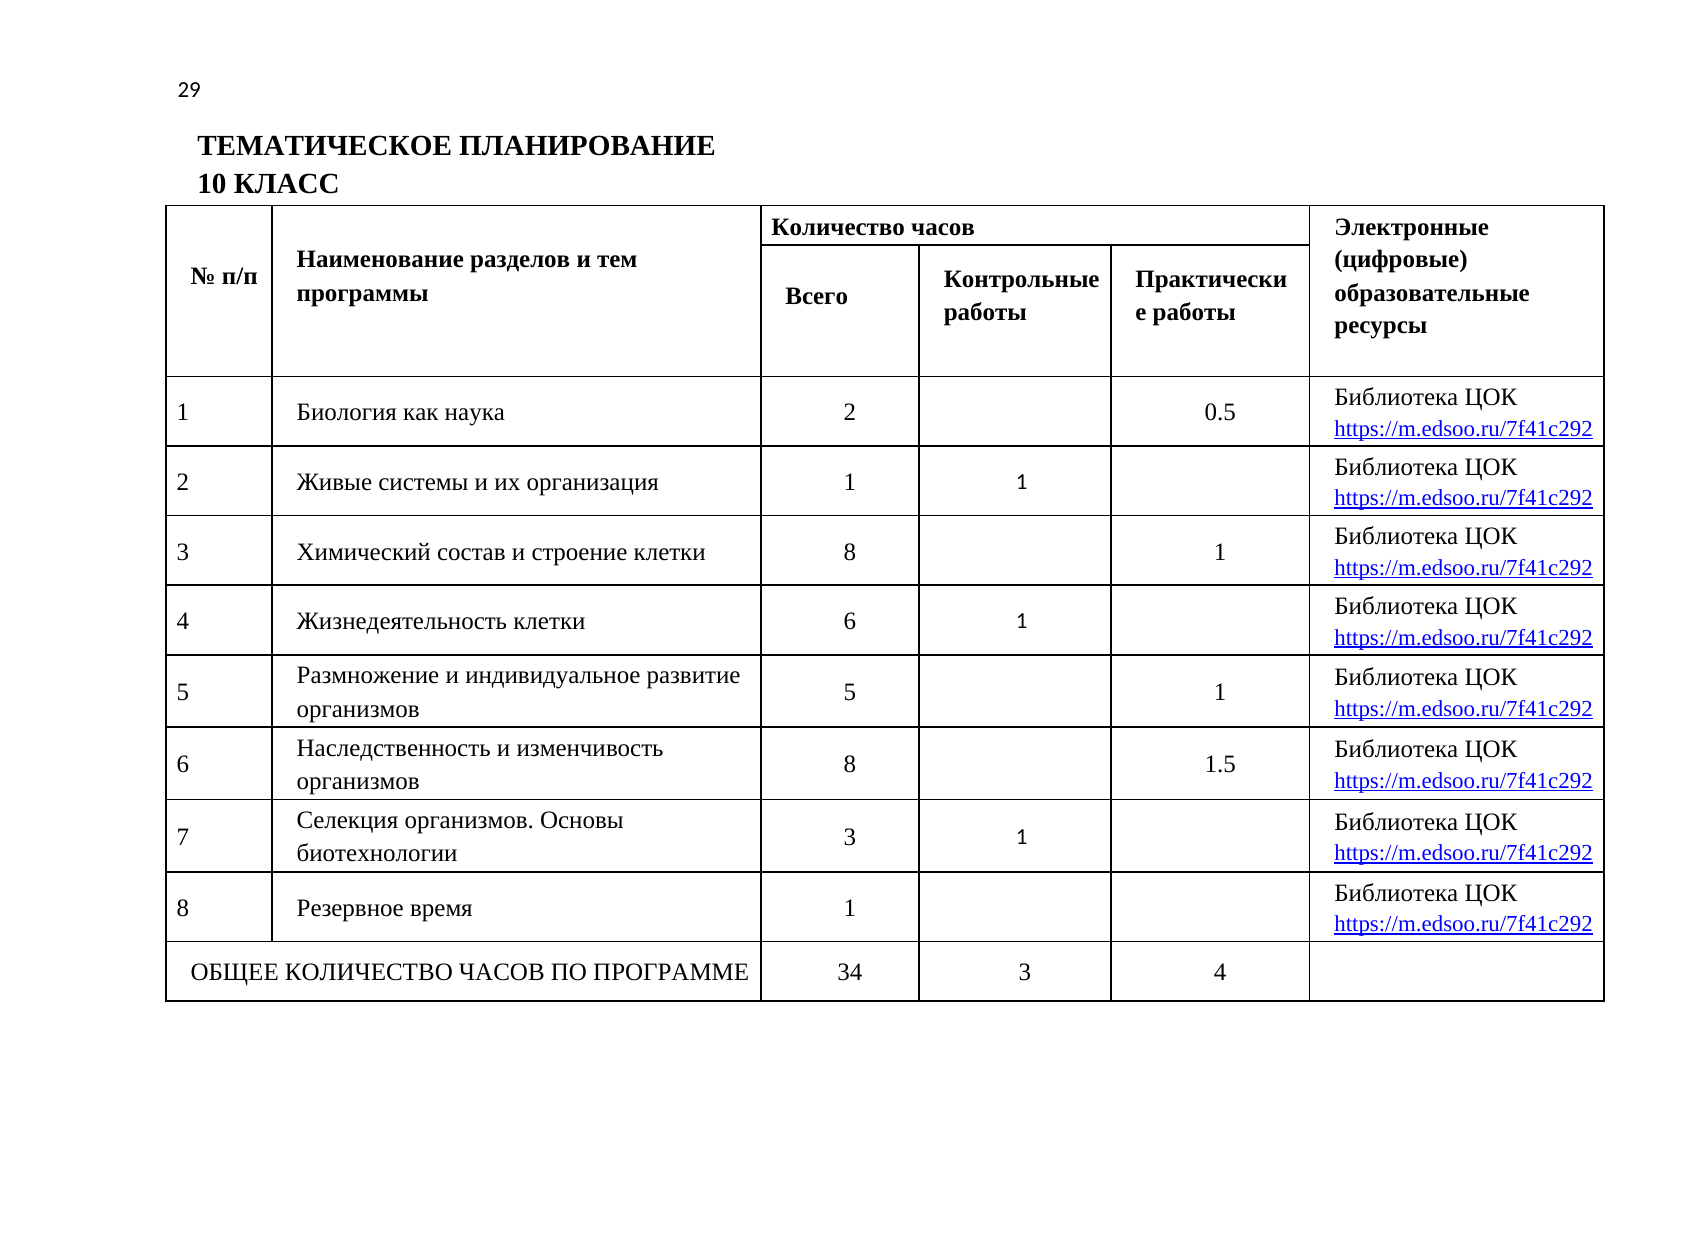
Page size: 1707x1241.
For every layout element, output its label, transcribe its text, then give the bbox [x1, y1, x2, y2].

table_cell 3 [920, 942, 1110, 1000]
table_header Электронные (цифровые) образовательные ресурсы [1310, 206, 1603, 376]
text ТЕМАТИЧЕСКОЕ ПЛАНИРОВАНИЕ [190, 128, 1618, 161]
table_cell 4 [1112, 942, 1309, 1000]
table_header Наименование разделов и тем программы [273, 206, 760, 376]
table_cell [920, 728, 1110, 799]
table_cell 1 [167, 377, 271, 445]
table_cell Размножение и индивидуальное развитие организмов [273, 656, 760, 726]
table_header № п/п [167, 206, 271, 376]
table_cell Биология как наука [273, 377, 760, 445]
table_cell [920, 656, 1110, 726]
table_cell [920, 873, 1110, 941]
table_cell Химический состав и строение клетки [273, 516, 760, 584]
table_cell Библиотека ЦОК https://m.edsoo.ru/7f41c292 [1310, 728, 1603, 799]
table_cell 1 [762, 447, 918, 515]
table_cell Жизнедеятельность клетки [273, 586, 760, 654]
table_cell 8 [167, 873, 271, 941]
table_cell Библиотека ЦОК https://m.edsoo.ru/7f41c292 [1310, 586, 1603, 654]
table_cell [1112, 800, 1309, 871]
text 10 КЛАСС [190, 166, 1618, 200]
table_cell 7 [167, 800, 271, 871]
table_header Количество часов [762, 206, 1309, 244]
table_cell 3 [762, 800, 918, 871]
table_cell 0.5 [1112, 377, 1309, 445]
table_cell Практические работы [1112, 246, 1309, 376]
table_cell Селекция организмов. Основы биотехнологии [273, 800, 760, 871]
table_cell 5 [167, 656, 271, 726]
table_cell 1 [1112, 656, 1309, 726]
table_cell 4 [167, 586, 271, 654]
table_cell 3 [167, 516, 271, 584]
table_cell Библиотека ЦОК https://m.edsoo.ru/7f41c292 [1310, 377, 1603, 445]
table_cell 1 [920, 586, 1110, 654]
table_cell Контрольные работы [920, 246, 1110, 376]
table_cell 1 [1112, 516, 1309, 584]
table_cell 5 [762, 656, 918, 726]
table_cell [1112, 447, 1309, 515]
table_cell Всего [762, 246, 918, 376]
table_cell [920, 377, 1110, 445]
table_cell ОБЩЕЕ КОЛИЧЕСТВО ЧАСОВ ПО ПРОГРАММЕ [167, 942, 760, 1000]
table_cell 1 [920, 447, 1110, 515]
table_cell 8 [762, 516, 918, 584]
table_cell [1112, 873, 1309, 941]
table_cell 2 [762, 377, 918, 445]
table_cell Библиотека ЦОК https://m.edsoo.ru/7f41c292 [1310, 800, 1603, 871]
table_cell Живые системы и их организация [273, 447, 760, 515]
table_cell [920, 516, 1110, 584]
table_cell 2 [167, 447, 271, 515]
table_cell Библиотека ЦОК https://m.edsoo.ru/7f41c292 [1310, 516, 1603, 584]
table_cell Наследственность и изменчивость организмов [273, 728, 760, 799]
table_cell [1310, 942, 1603, 1000]
table_cell Резервное время [273, 873, 760, 941]
table_cell 1 [920, 800, 1110, 871]
table_cell Библиотека ЦОК https://m.edsoo.ru/7f41c292 [1310, 447, 1603, 515]
table_cell 6 [762, 586, 918, 654]
table_cell Библиотека ЦОК https://m.edsoo.ru/7f41c292 [1310, 656, 1603, 726]
table_cell 34 [762, 942, 918, 1000]
table_cell [1112, 586, 1309, 654]
table_cell 6 [167, 728, 271, 799]
table_cell Библиотека ЦОК https://m.edsoo.ru/7f41c292 [1310, 873, 1603, 941]
table_cell 1 [762, 873, 918, 941]
table_cell 1.5 [1112, 728, 1309, 799]
table_cell 8 [762, 728, 918, 799]
